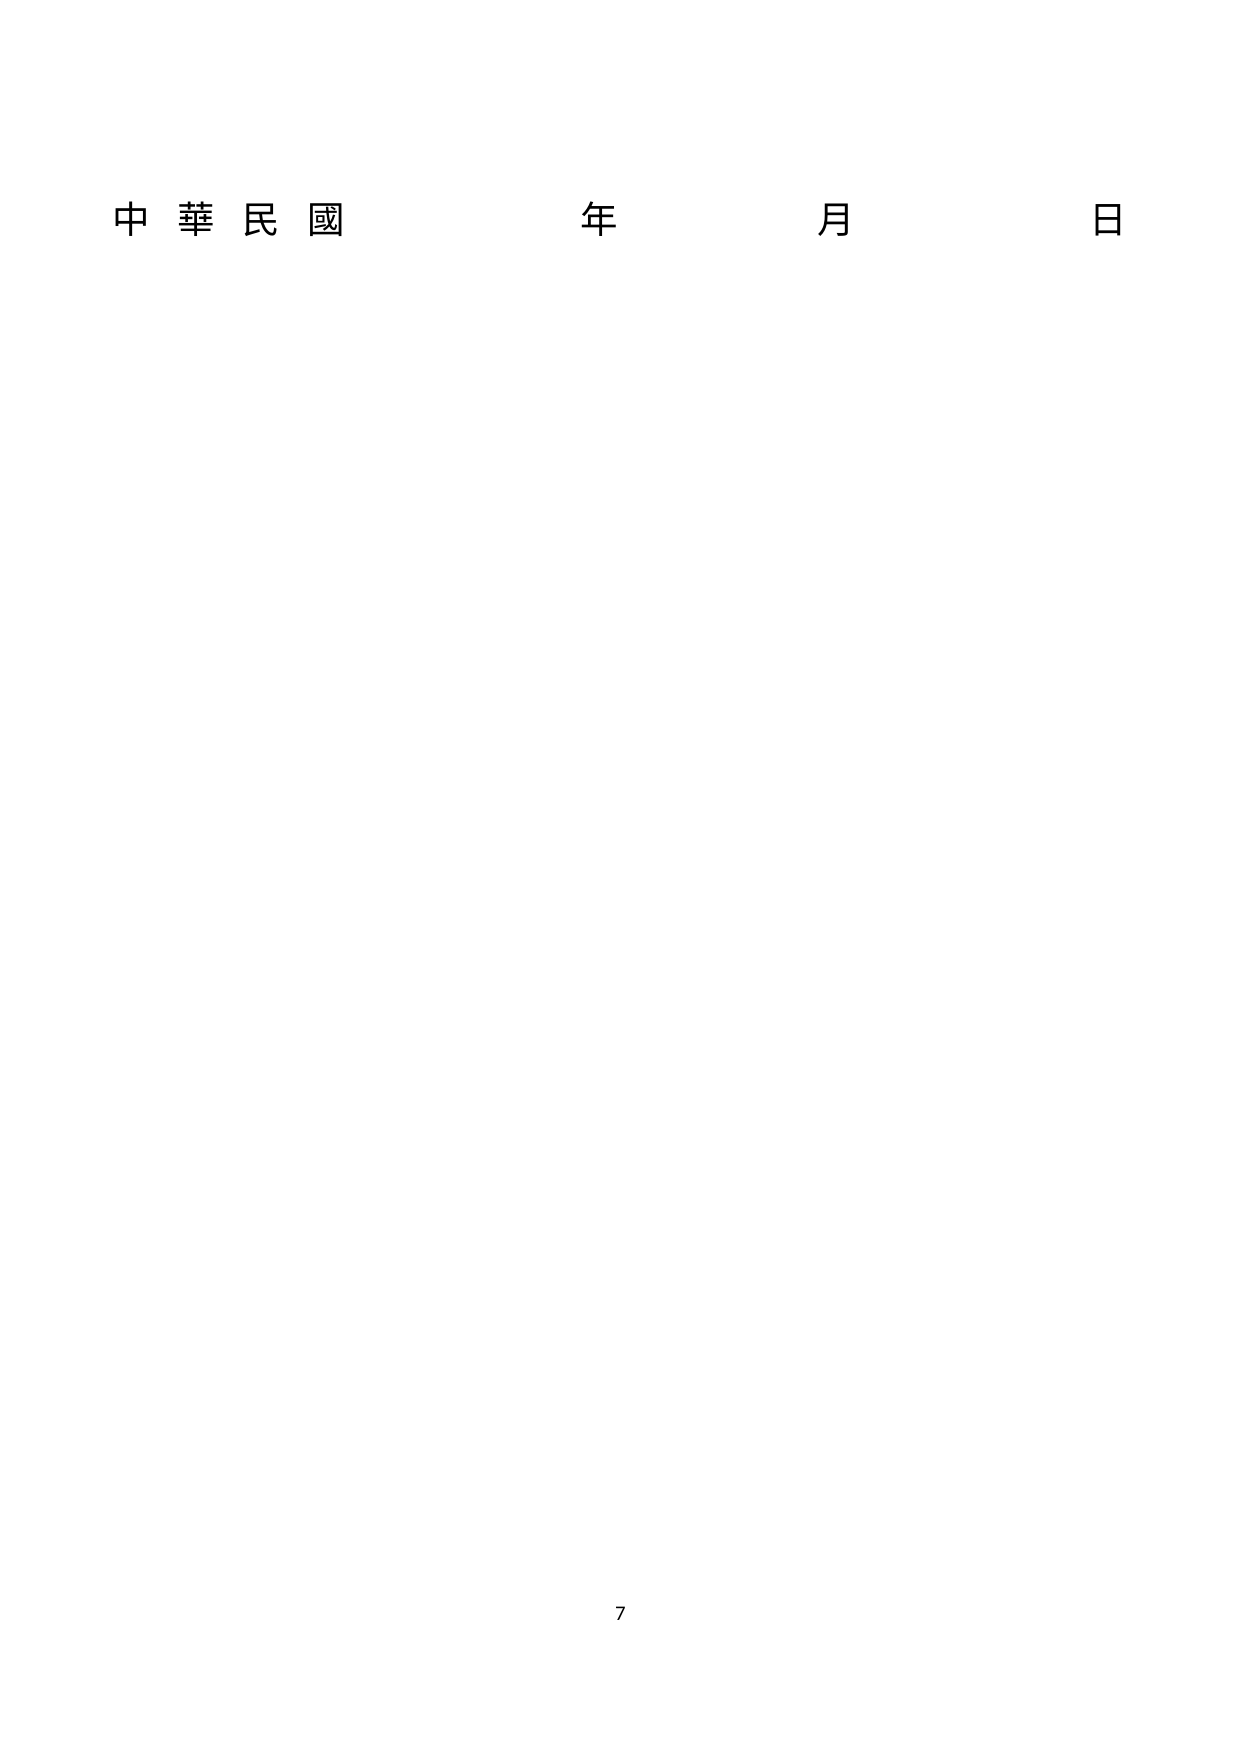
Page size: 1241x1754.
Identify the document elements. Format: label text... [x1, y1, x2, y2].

text 中華民國 年 月 日 [112, 168, 1128, 266]
